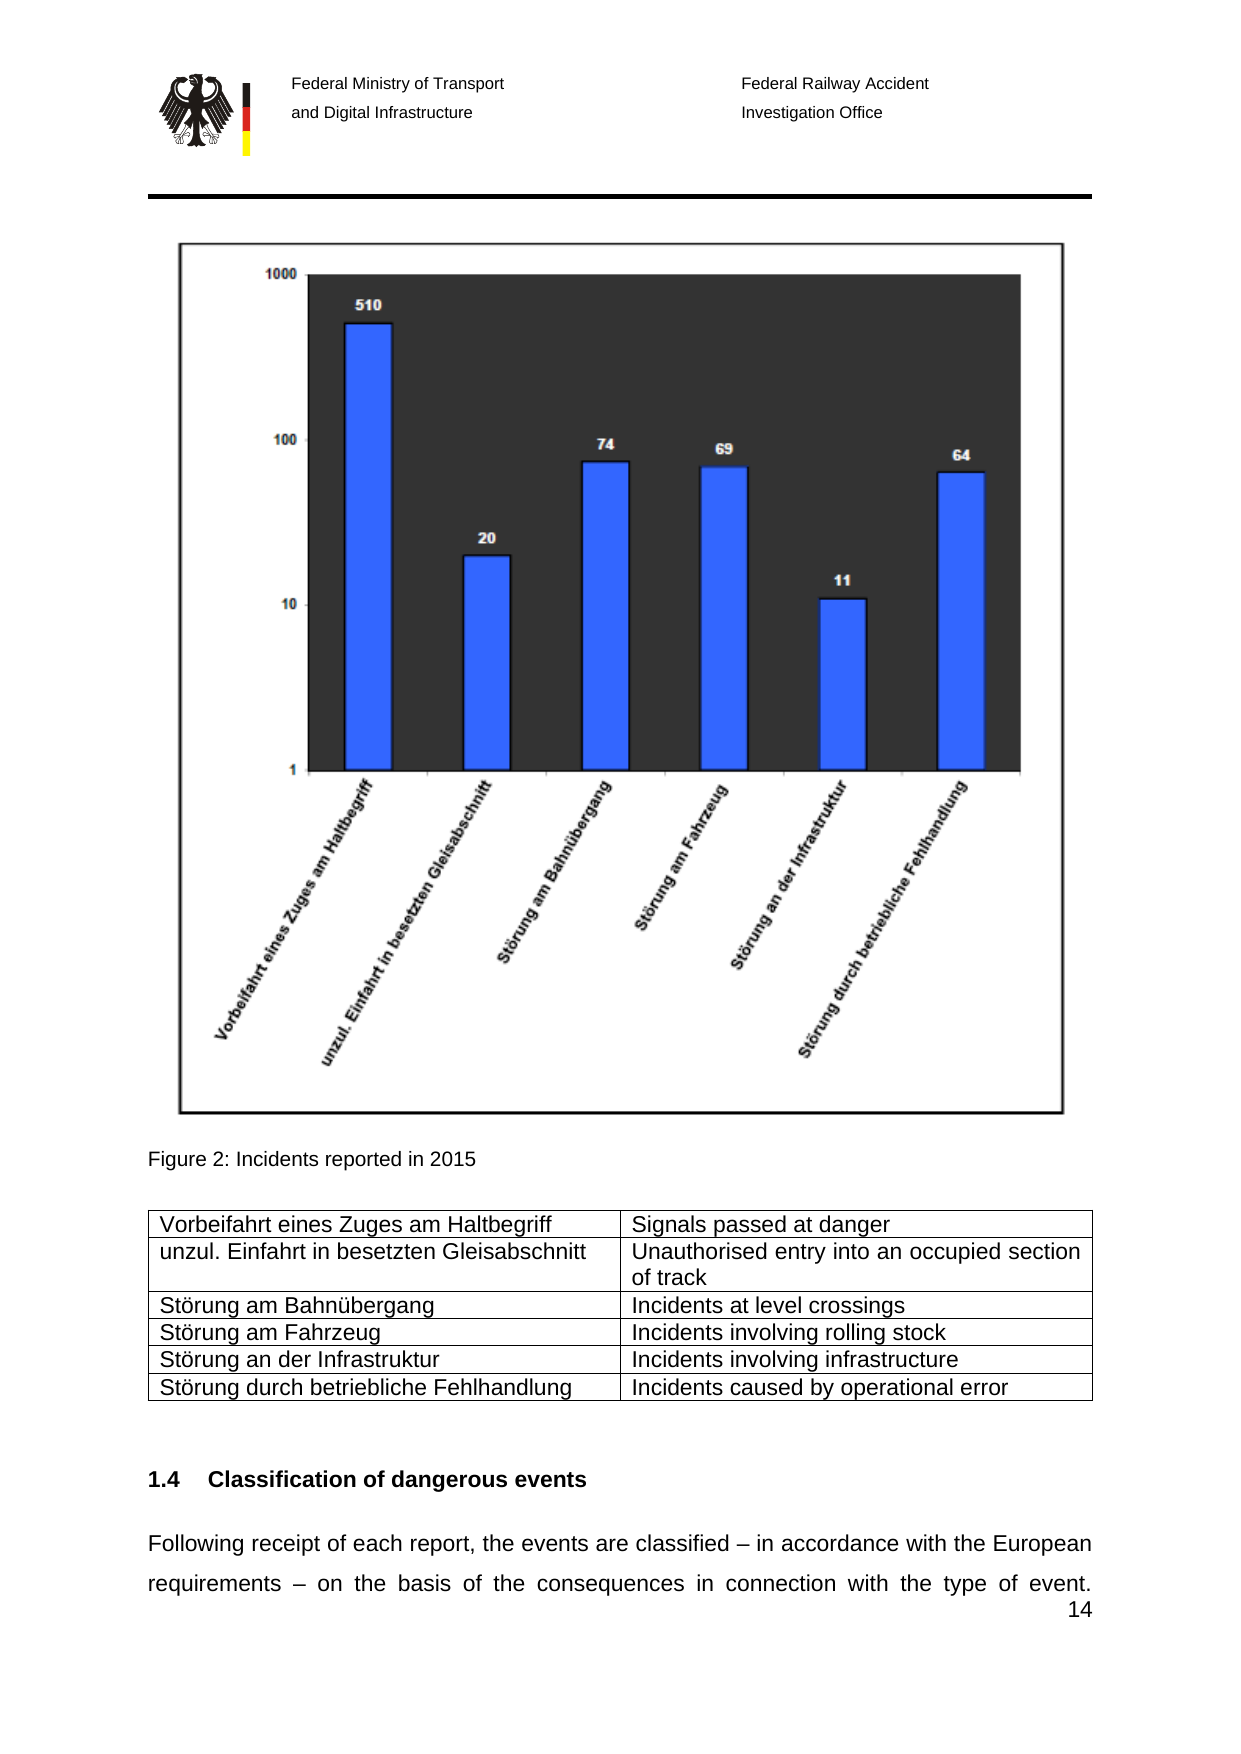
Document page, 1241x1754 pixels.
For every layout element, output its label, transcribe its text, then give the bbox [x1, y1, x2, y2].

table_cell Störung am Bahnübergang [149, 1292, 620, 1318]
table_cell Unauthorised entry into an occupied section of track [621, 1238, 1092, 1291]
table_cell Störung am Fahrzeug [149, 1319, 620, 1345]
table_cell unzul. Einfahrt in besetzten Gleisabschnitt [149, 1238, 620, 1291]
table_header Vorbeifahrt eines Zuges am Haltbegriff [149, 1211, 620, 1237]
text Figure 2: Incidents reported in 2015 [148, 1147, 1093, 1171]
table_cell Störung durch betriebliche Fehlhandlung [149, 1374, 620, 1400]
picture [172, 238, 1068, 1121]
subtitle Classification of dangerous events [148, 1466, 1093, 1492]
table_cell Incidents involving infrastructure [621, 1346, 1092, 1373]
table_cell Incidents at level crossings [621, 1292, 1092, 1318]
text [148, 1530, 1093, 1596]
table_header Signals passed at danger [621, 1211, 1092, 1237]
table_cell Störung an der Infrastruktur [149, 1346, 620, 1373]
table_cell Incidents involving rolling stock [621, 1319, 1092, 1345]
table_cell Incidents caused by operational error [621, 1374, 1092, 1400]
